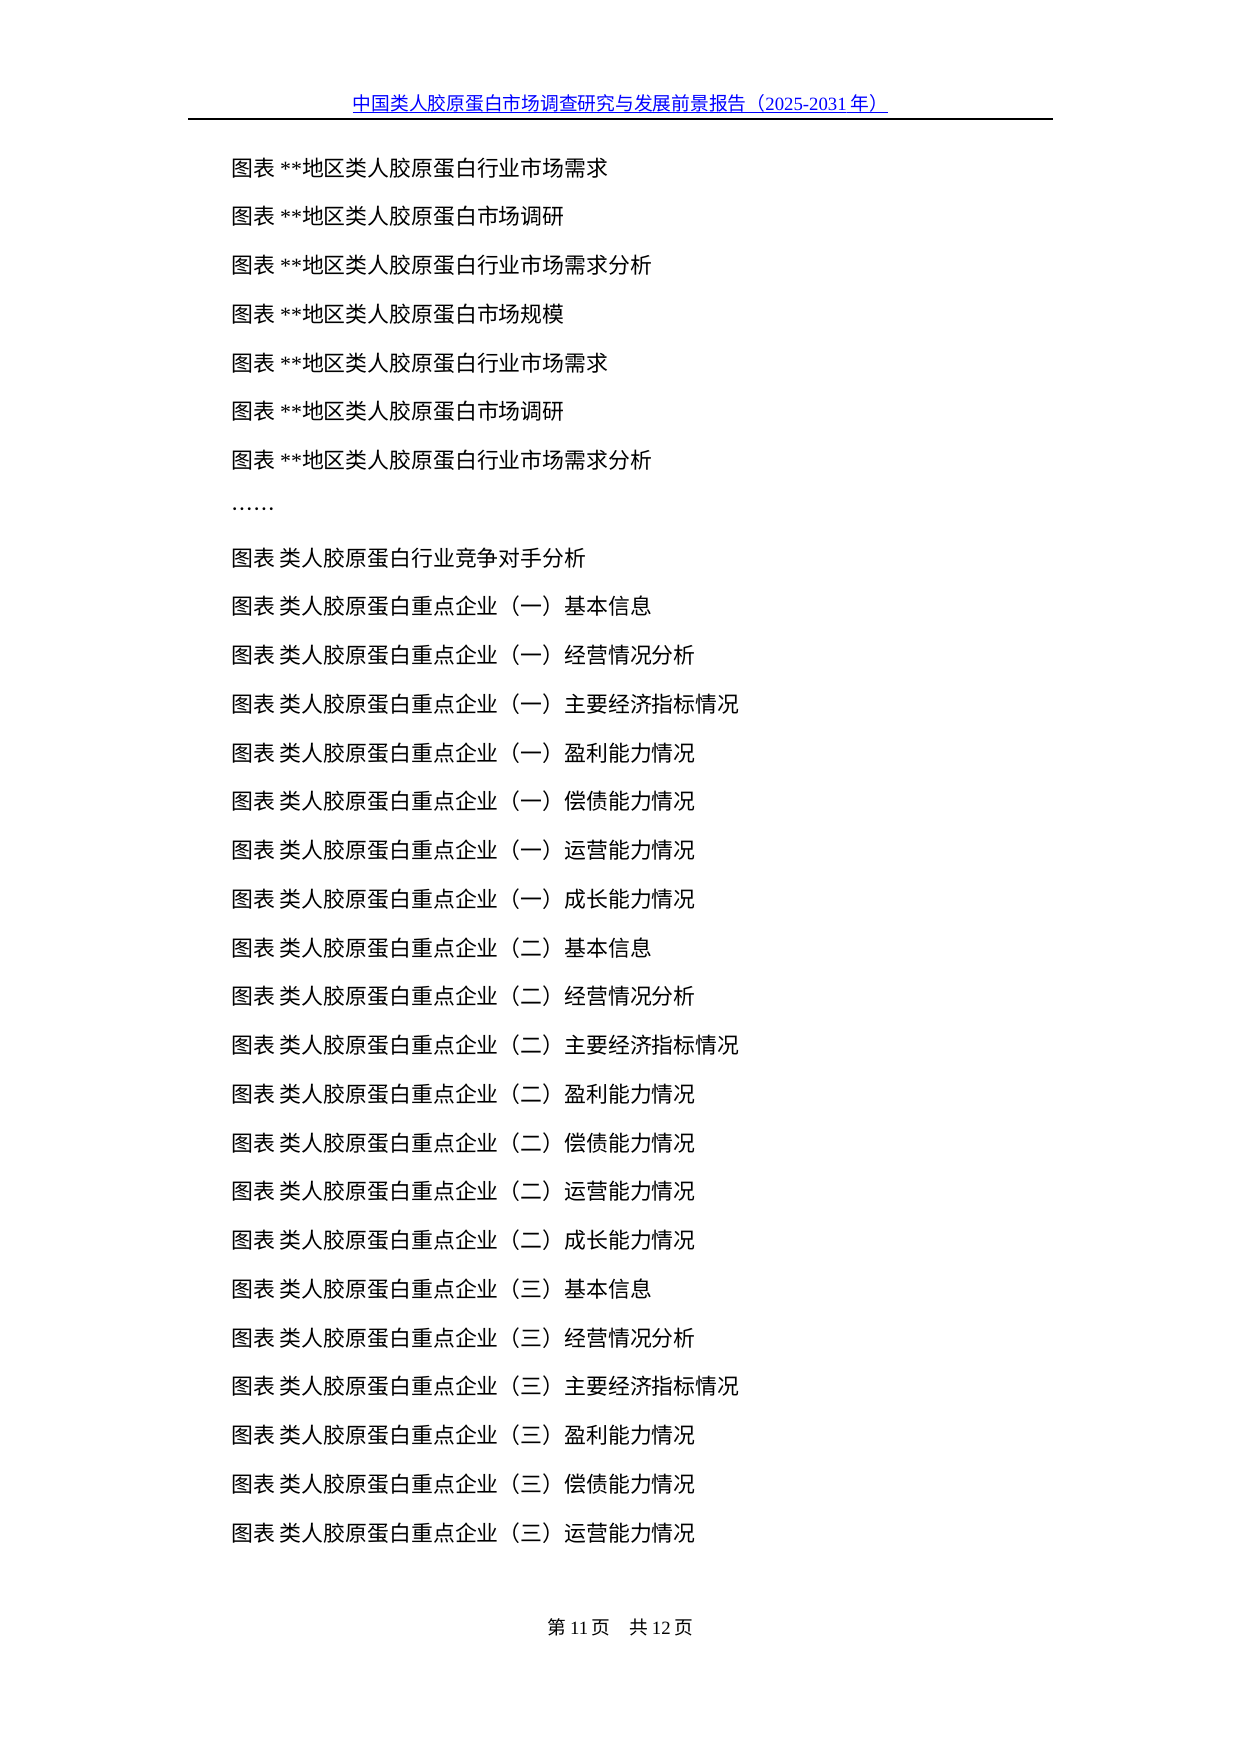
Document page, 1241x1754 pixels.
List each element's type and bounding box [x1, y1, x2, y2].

text [187, 150, 1053, 1548]
